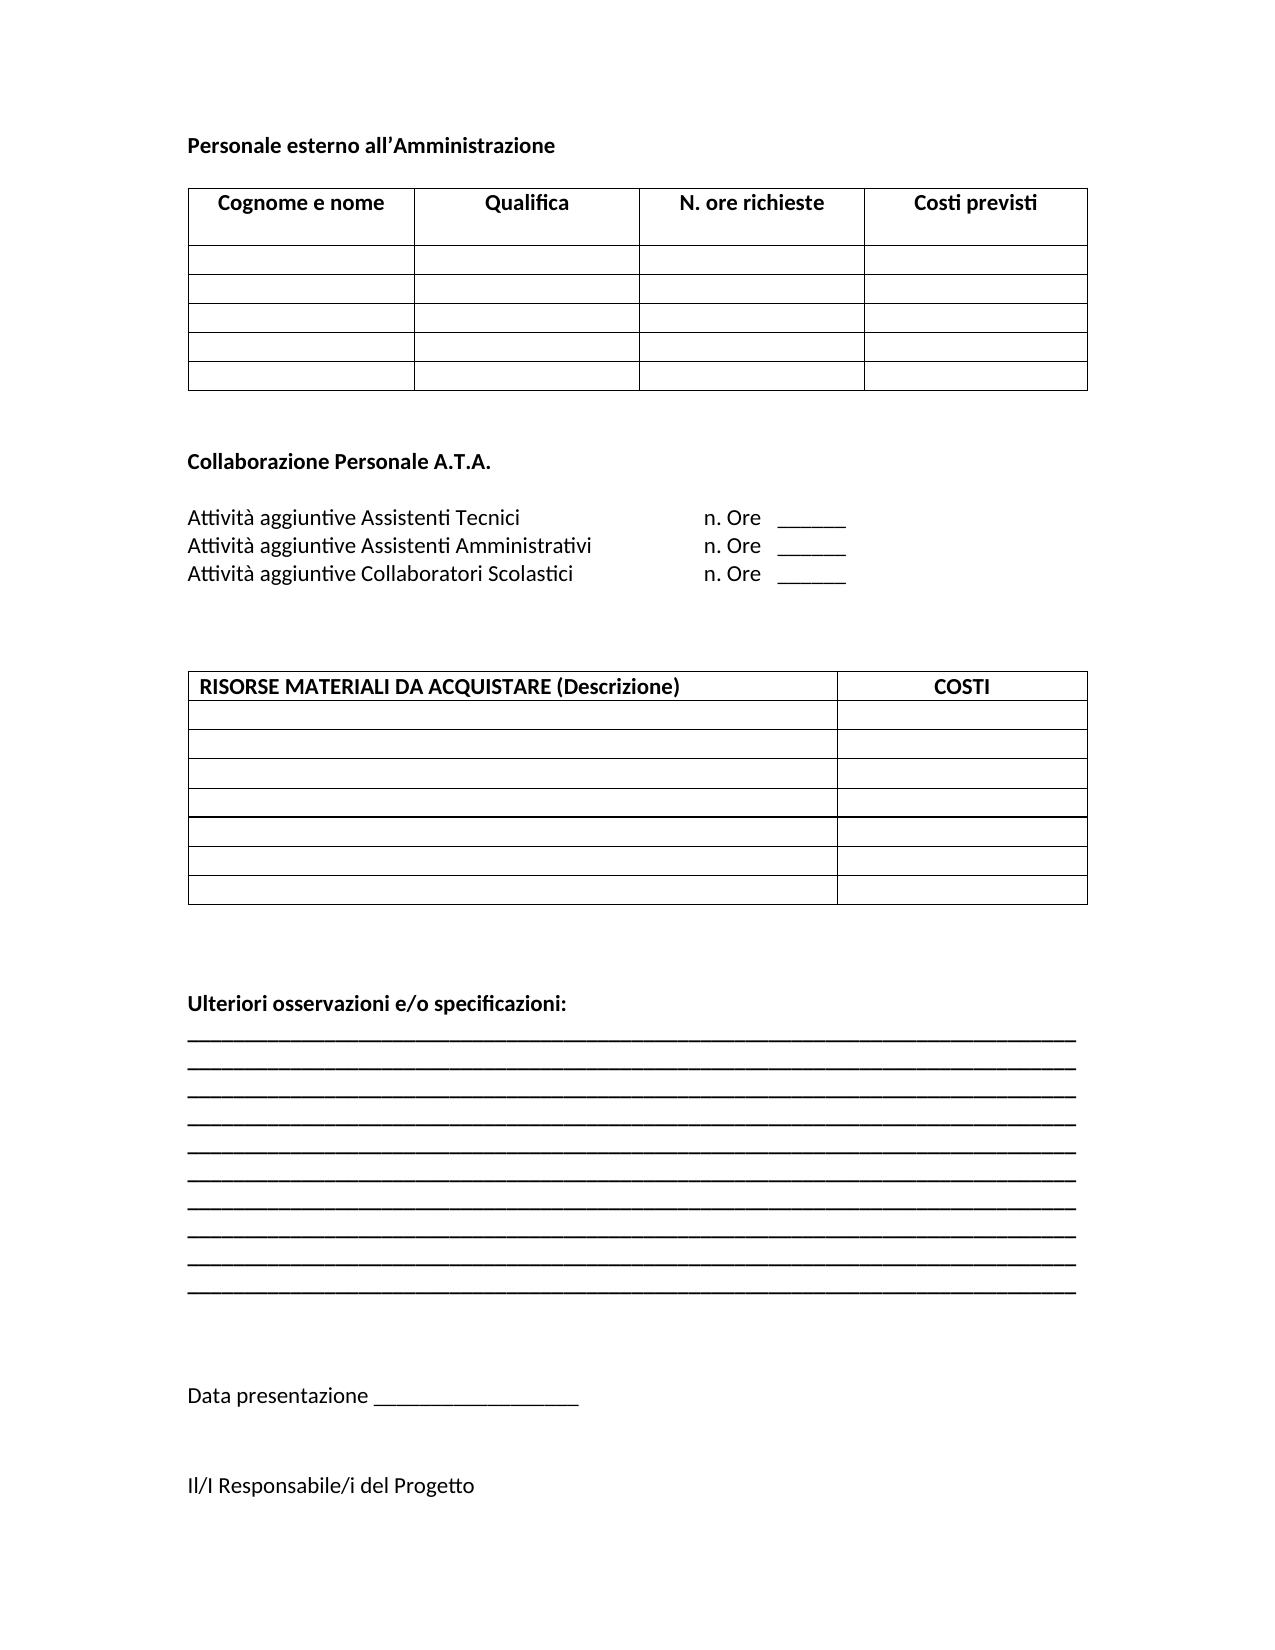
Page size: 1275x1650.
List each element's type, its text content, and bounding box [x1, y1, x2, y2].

table_cell [189, 701, 837, 729]
text Collaborazione Personale A.T.A. [187, 447, 1087, 475]
table_cell [189, 847, 837, 874]
table_cell [189, 759, 837, 787]
table_cell [838, 730, 1087, 758]
table_header Cognome e nome [189, 189, 414, 244]
table_cell [189, 362, 414, 390]
table_cell [838, 701, 1087, 729]
text Data presentazione __________________ [187, 1381, 1087, 1409]
table_cell [865, 362, 1087, 390]
table_cell [415, 304, 639, 332]
text Personale esterno all’Amministrazione [187, 131, 1087, 159]
table_header RISORSE MATERIALI DA ACQUISTARE (Descrizione) [189, 672, 837, 700]
text Attività aggiuntive Assistenti Tecnici n. Ore ______ [187, 503, 1087, 531]
table_cell [189, 333, 414, 361]
table_cell [865, 275, 1087, 303]
text Il/I Responsabile/i del Progetto [187, 1471, 1087, 1499]
table_cell [838, 759, 1087, 787]
table_header N. ore richieste [640, 189, 864, 244]
text Attività aggiuntive Collaboratori Scolastici n. Ore ______ [187, 559, 1087, 587]
table_cell [189, 789, 837, 816]
table_cell [640, 275, 864, 303]
table_header Costi previsti [865, 189, 1087, 244]
table_cell [640, 362, 864, 390]
table_cell [189, 304, 414, 332]
table_cell [838, 789, 1087, 816]
table_cell [838, 818, 1087, 846]
table_cell [415, 275, 639, 303]
table_cell [189, 275, 414, 303]
table_cell [415, 333, 639, 361]
table_cell [189, 246, 414, 274]
table_header Qualifica [415, 189, 639, 244]
table_cell [838, 847, 1087, 874]
table_cell [640, 333, 864, 361]
table_cell [189, 730, 837, 758]
table_cell [865, 246, 1087, 274]
table_cell [865, 304, 1087, 332]
table_cell [189, 818, 837, 846]
table_cell [189, 876, 837, 904]
table_cell [640, 304, 864, 332]
text Ulteriori osservazioni e/o specificazioni: ____________________________________________________________________________________________________________________________________________________________________________________________________________________________________________________________________________________________________________________________________________________________________________________________________________________________________________________________________________________________________________________________________________________________________________________________________________________________________________________________________________________________________________________________________________________________________________________________________________ [187, 989, 1087, 1297]
text Attività aggiuntive Assistenti Amministrativi n. Ore ______ [187, 531, 1087, 559]
table_cell [415, 362, 639, 390]
table_cell [640, 246, 864, 274]
table_cell [865, 333, 1087, 361]
table_cell [415, 246, 639, 274]
table_header COSTI [838, 672, 1087, 700]
table_cell [838, 876, 1087, 904]
